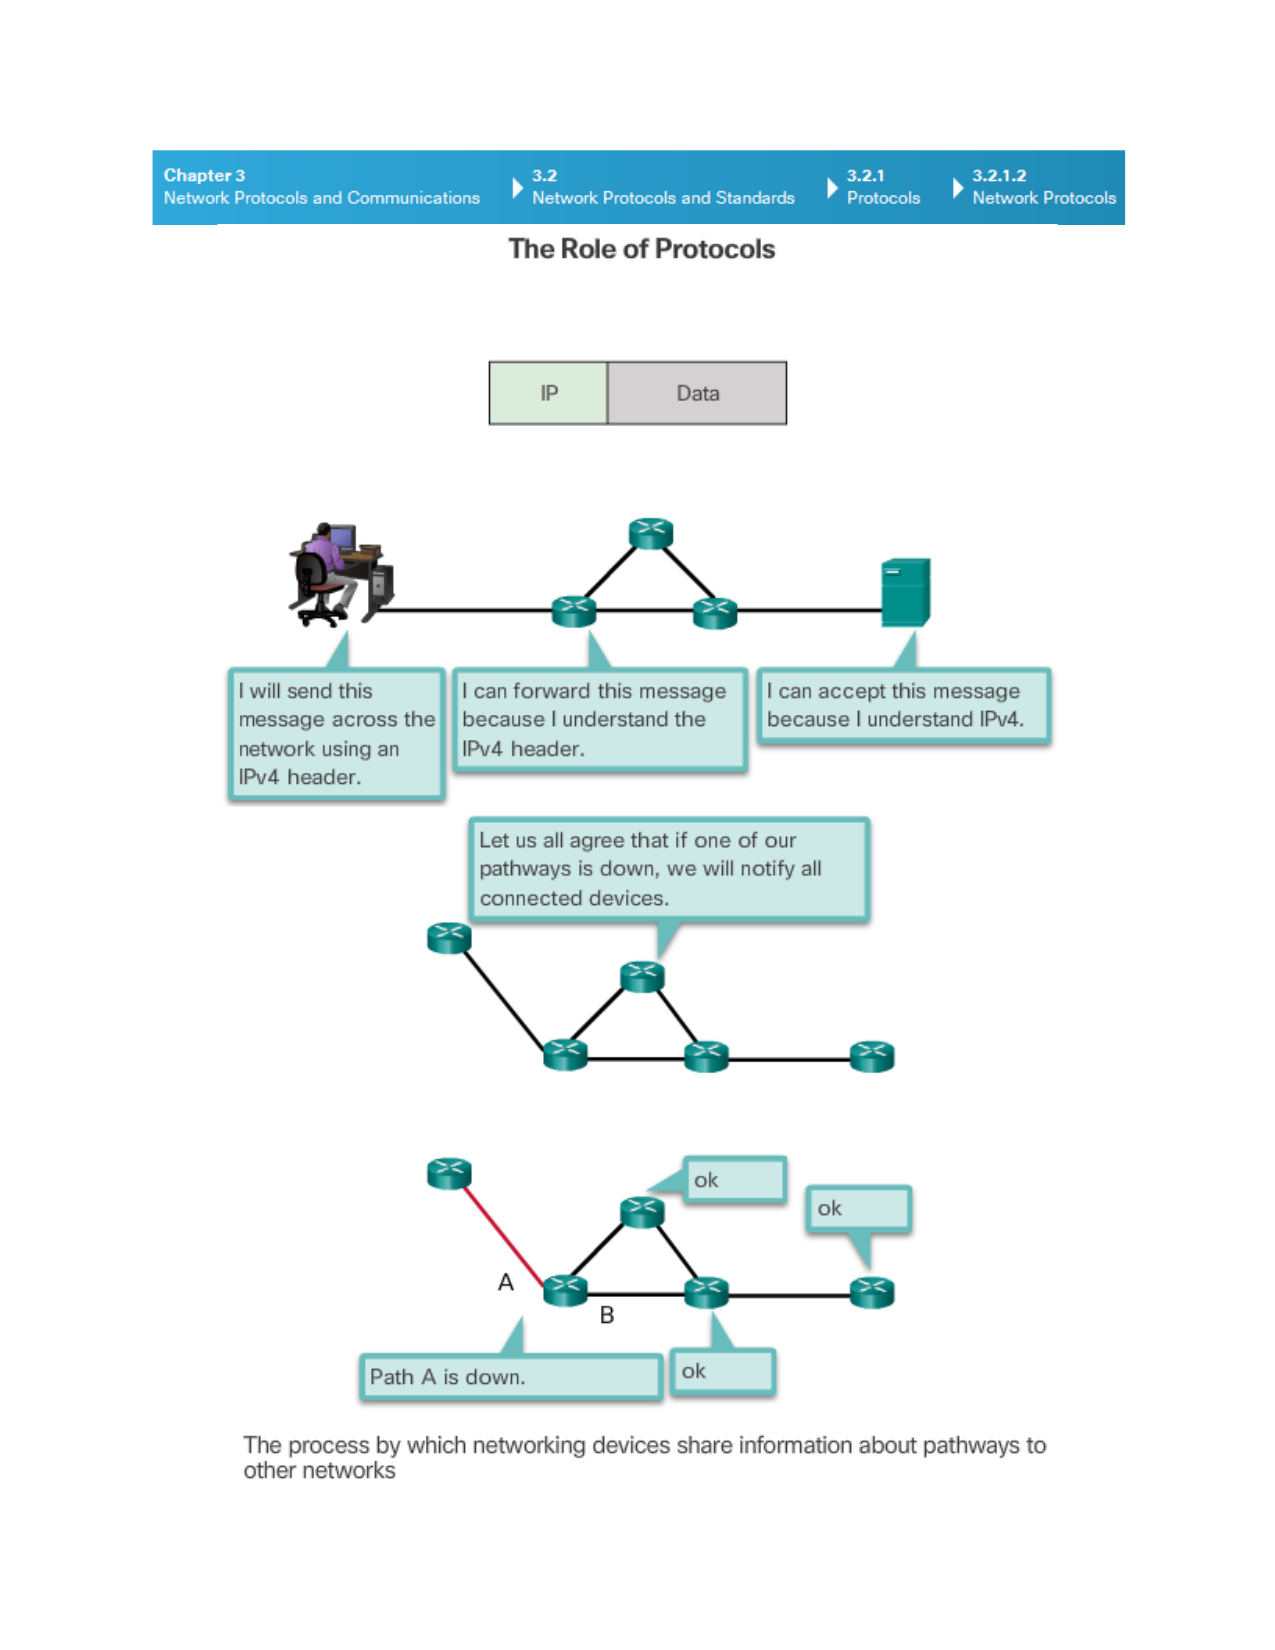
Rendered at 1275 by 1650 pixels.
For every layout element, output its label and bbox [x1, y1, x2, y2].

picture [150, 150, 1125, 1491]
